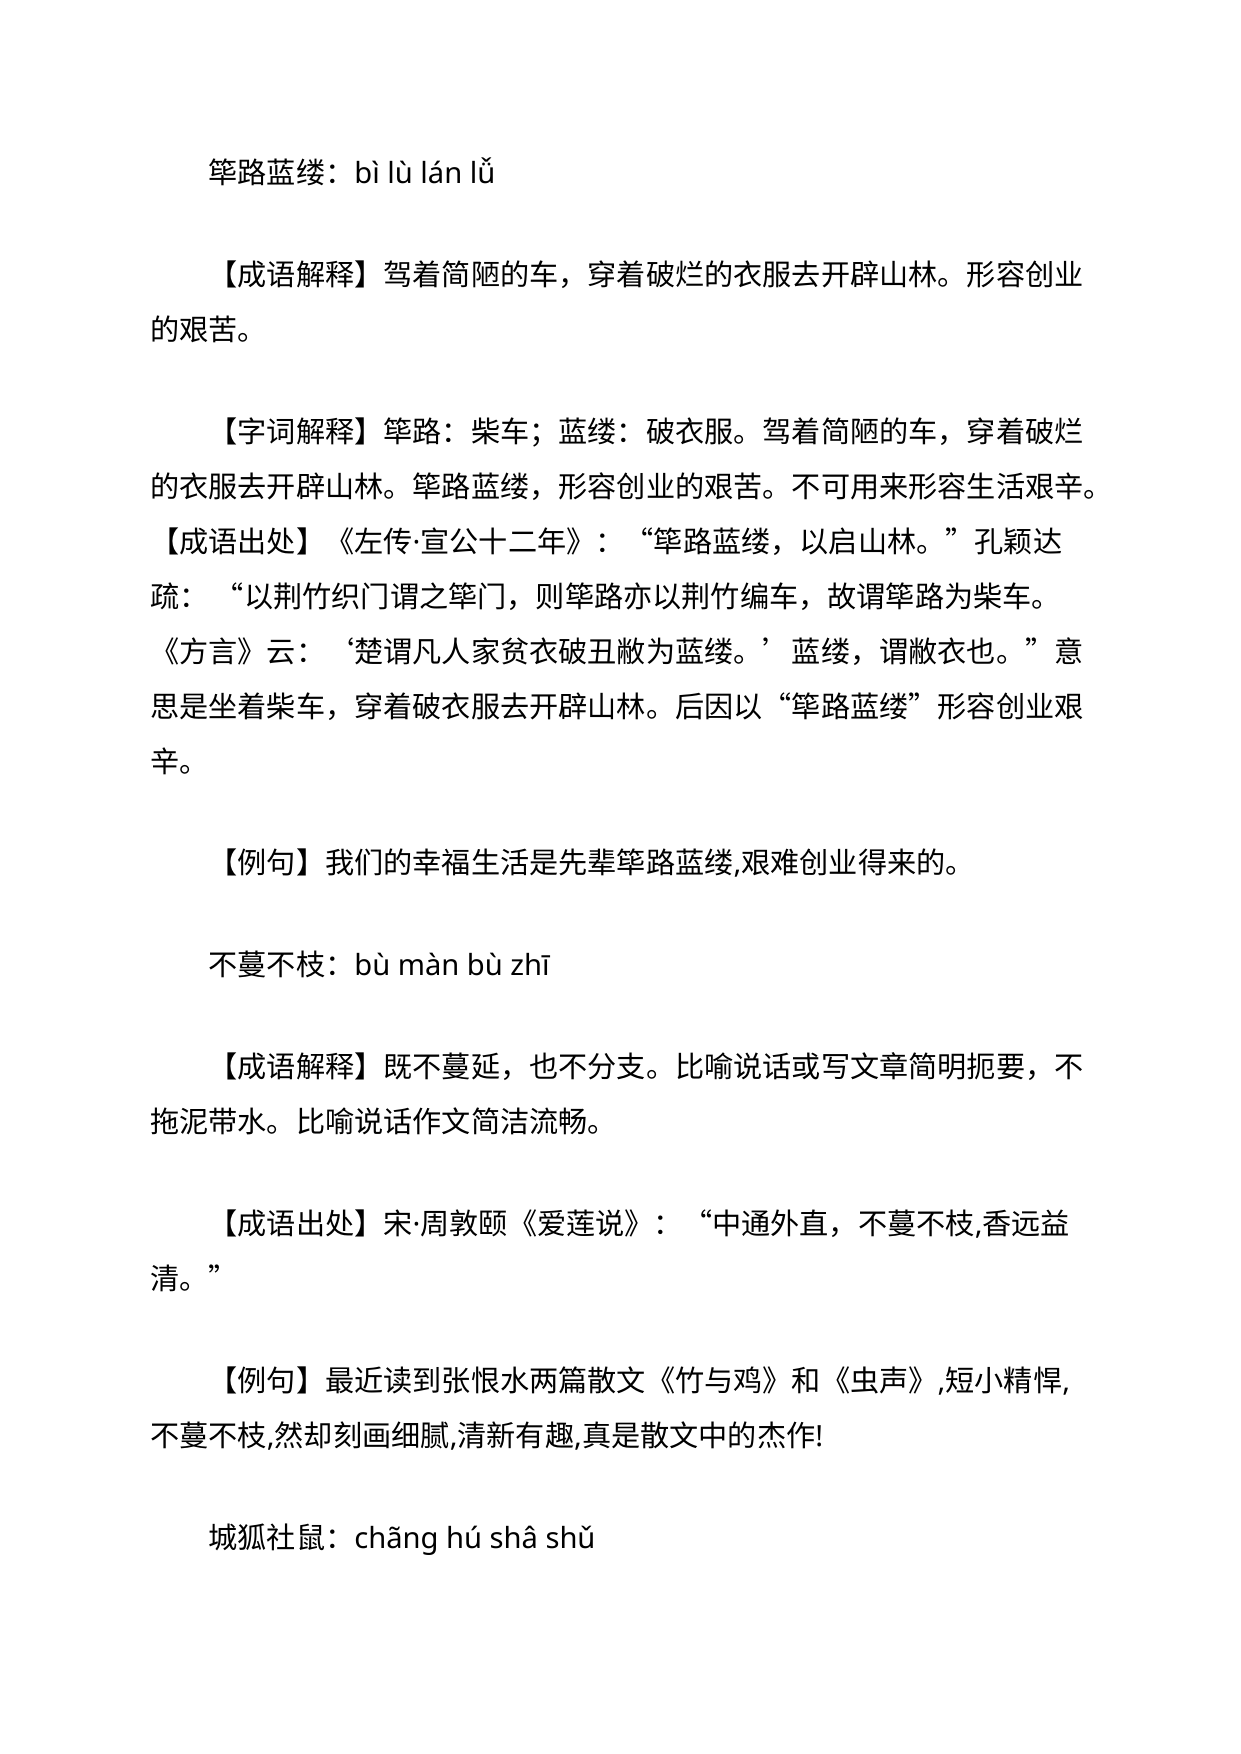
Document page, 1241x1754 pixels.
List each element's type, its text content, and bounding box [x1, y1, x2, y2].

text 城狐社鼠：chãng hú shâ shǔ [150, 1514, 1090, 1557]
text 【成语解释】驾着简陋的车，穿着破烂的衣服去开辟山林。形容创业的艰苦。 [150, 252, 1090, 349]
text 【成语出处】宋·周敦颐《爱莲说》：“中通外直，不蔓不枝,香远益清。” [150, 1201, 1090, 1298]
text 筚路蓝缕：bì lù lán lǚ [150, 150, 1090, 192]
text 【例句】最近读到张恨水两篇散文《竹与鸡》和《虫声》,短小精悍,不蔓不枝,然却刻画细腻,清新有趣,真是散文中的杰作! [150, 1357, 1090, 1455]
text 【例句】我们的幸福生活是先辈筚路蓝缕,艰难创业得来的。 [150, 840, 1090, 882]
text 【字词解释】筚路：柴车；蓝缕：破衣服。驾着简陋的车，穿着破烂的衣服去开辟山林。筚路蓝缕，形容创业的艰苦。不可用来形容生活艰辛。【成语出处】《左传·宣公十二年》：“筚路蓝缕，以启山林。”孔颖达疏： “以荆竹织门谓之筚门，则筚路亦以荆竹编车，故谓筚路为柴车。《方言》云：‘楚谓凡人家贫衣破丑敝为蓝缕。’蓝缕，谓敝衣也。”意思是坐着柴车，穿着破衣服去开辟山林。后因以“筚路蓝缕”形容创业艰辛。 [150, 409, 1090, 780]
text 不蔓不枝：bù màn bù zhī [150, 942, 1090, 984]
text 【成语解释】既不蔓延，也不分支。比喻说话或写文章简明扼要，不拖泥带水。比喻说话作文简洁流畅。 [150, 1044, 1090, 1141]
